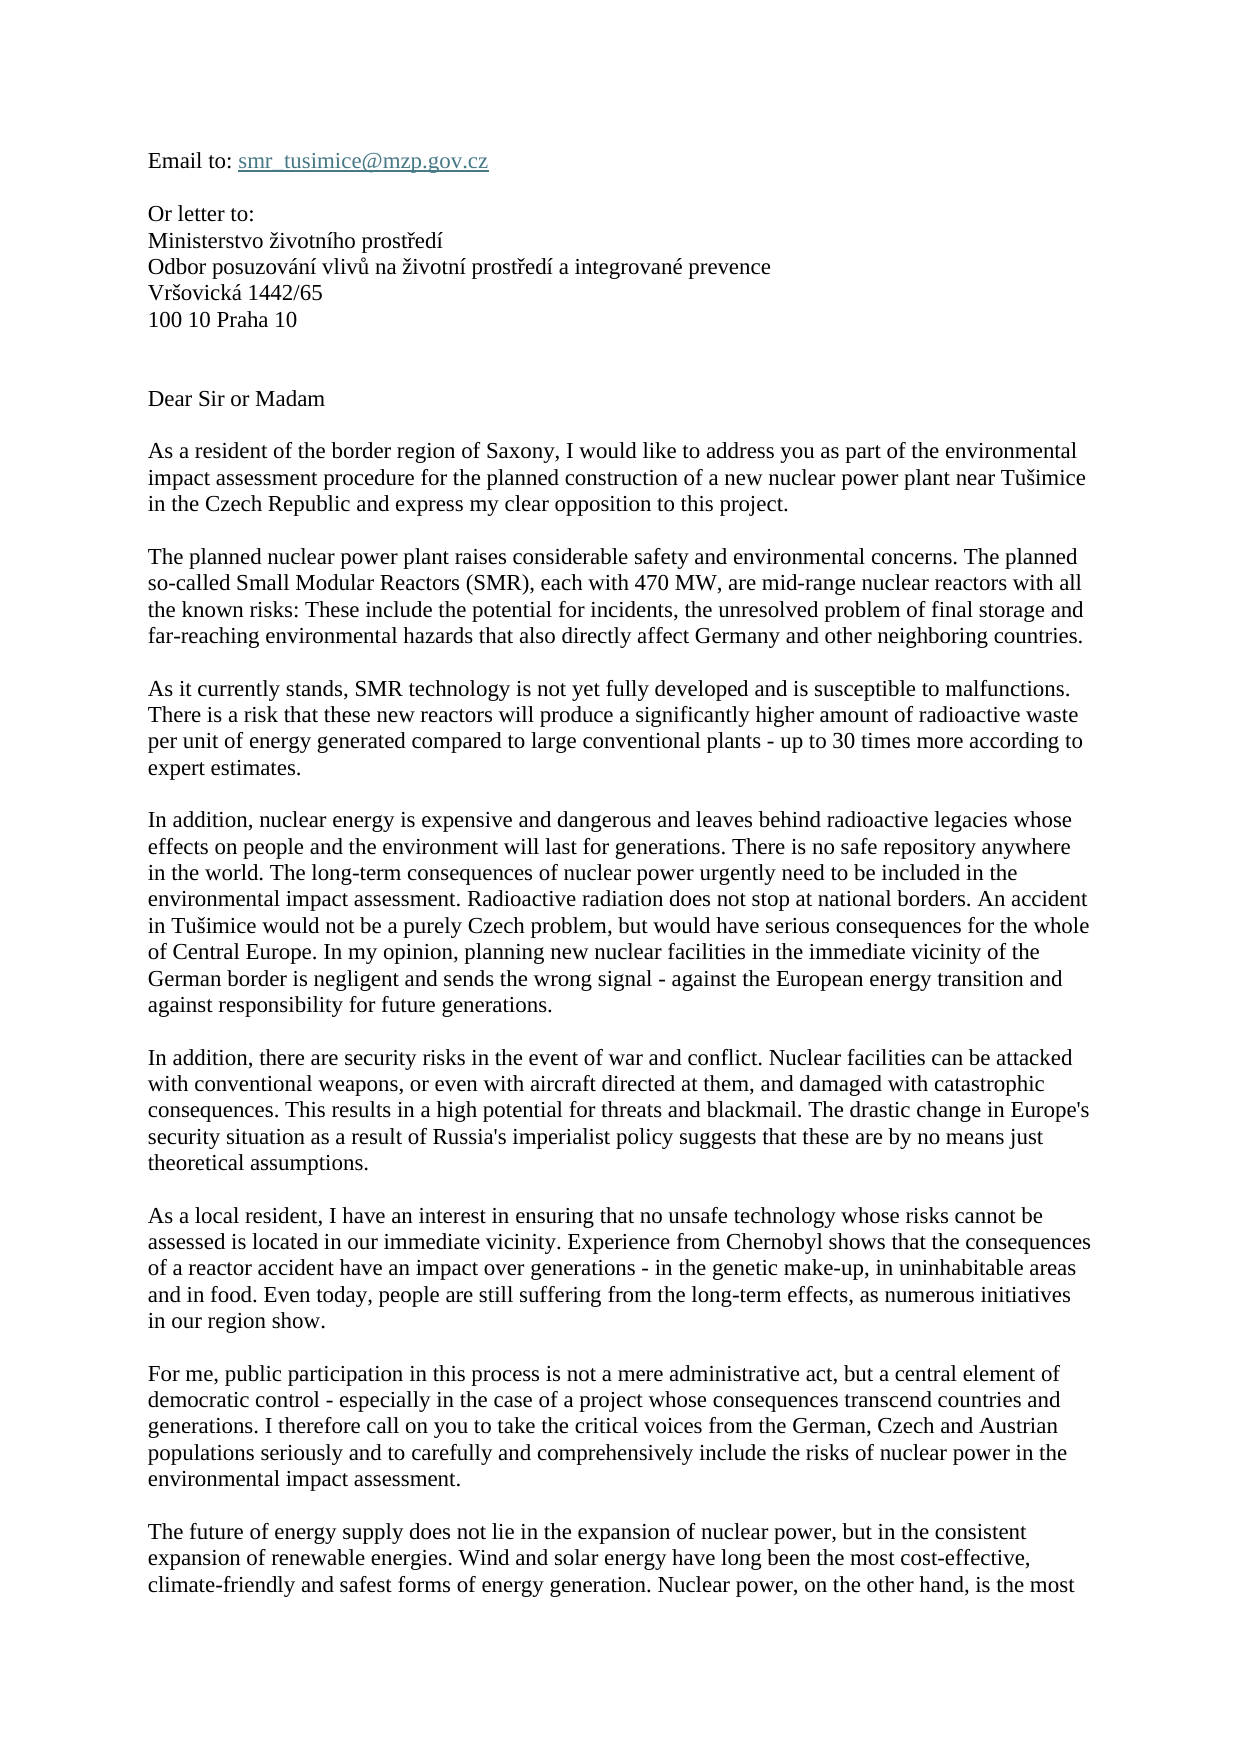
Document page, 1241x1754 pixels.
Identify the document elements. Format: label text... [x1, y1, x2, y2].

text In addition, nuclear energy is expensive and dangerous and leaves behind radioactive legacies whose effects on people and the environment will last for generations. There is no safe repository anywhere in the world. The long-term consequences of nuclear power urgently need to be included in the environmental impact assessment. Radioactive radiation does not stop at national borders. An accident in Tušimice would not be a purely Czech problem, but would have serious consequences for the whole of Central Europe. In my opinion, planning new nuclear facilities in the immediate vicinity of the German border is negligent and sends the wrong signal - against the European energy transition and against responsibility for future generations. [148, 806, 1093, 1017]
text Email to: smr_tusimice@mzp.gov.cz [148, 148, 1093, 174]
text As it currently stands, SMR technology is not yet fully developed and is susceptible to malfunctions. There is a risk that these new reactors will produce a significantly higher amount of radioactive waste per unit of energy generated compared to large conventional plants - up to 30 times more according to expert estimates. [148, 675, 1093, 780]
text Or letter to: [148, 200, 1093, 227]
text Ministerstvo životního prostředí Odbor posuzování vlivů na životní prostředí a integrované prevence Vršovická 1442/65 100 10 Praha 10 [148, 227, 1093, 332]
text Dear Sir or Madam [148, 385, 1093, 411]
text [148, 1518, 1093, 1597]
text As a resident of the border region of Saxony, I would like to address you as part of the environmental impact assessment procedure for the planned construction of a new nuclear power plant near Tušimice in the Czech Republic and express my clear opposition to this project. [148, 437, 1093, 517]
text For me, public participation in this process is not a mere administrative act, but a central element of democratic control - especially in the case of a project whose consequences transcend countries and generations. I therefore call on you to take the critical voices from the German, Czech and Austrian populations seriously and to carefully and comprehensively include the risks of nuclear power in the environmental impact assessment. [148, 1360, 1093, 1492]
text In addition, there are security risks in the event of war and conflict. Nuclear facilities can be attacked with conventional weapons, or even with aircraft directed at them, and damaged with catastrophic consequences. This results in a high potential for threats and blackmail. The drastic change in Europe's security situation as a result of Russia's imperialist policy suggests that these are by no means just theoretical assumptions. [148, 1044, 1093, 1175]
text The planned nuclear power plant raises considerable safety and environmental concerns. The planned so-called Small Modular Reactors (SMR), each with 470 MW, are mid-range nuclear reactors with all the known risks: These include the potential for incidents, the unresolved problem of final storage and far-reaching environmental hazards that also directly affect Germany and other neighboring countries. [148, 543, 1093, 648]
text As a local resident, I have an interest in ensuring that no unsafe technology whose risks cannot be assessed is located in our immediate vicinity. Experience from Chernobyl shows that the consequences of a reactor accident have an impact over generations - in the genetic make-up, in uninhabitable areas and in food. Even today, people are still suffering from the long-term effects, as numerous initiatives in our region show. [148, 1202, 1093, 1333]
